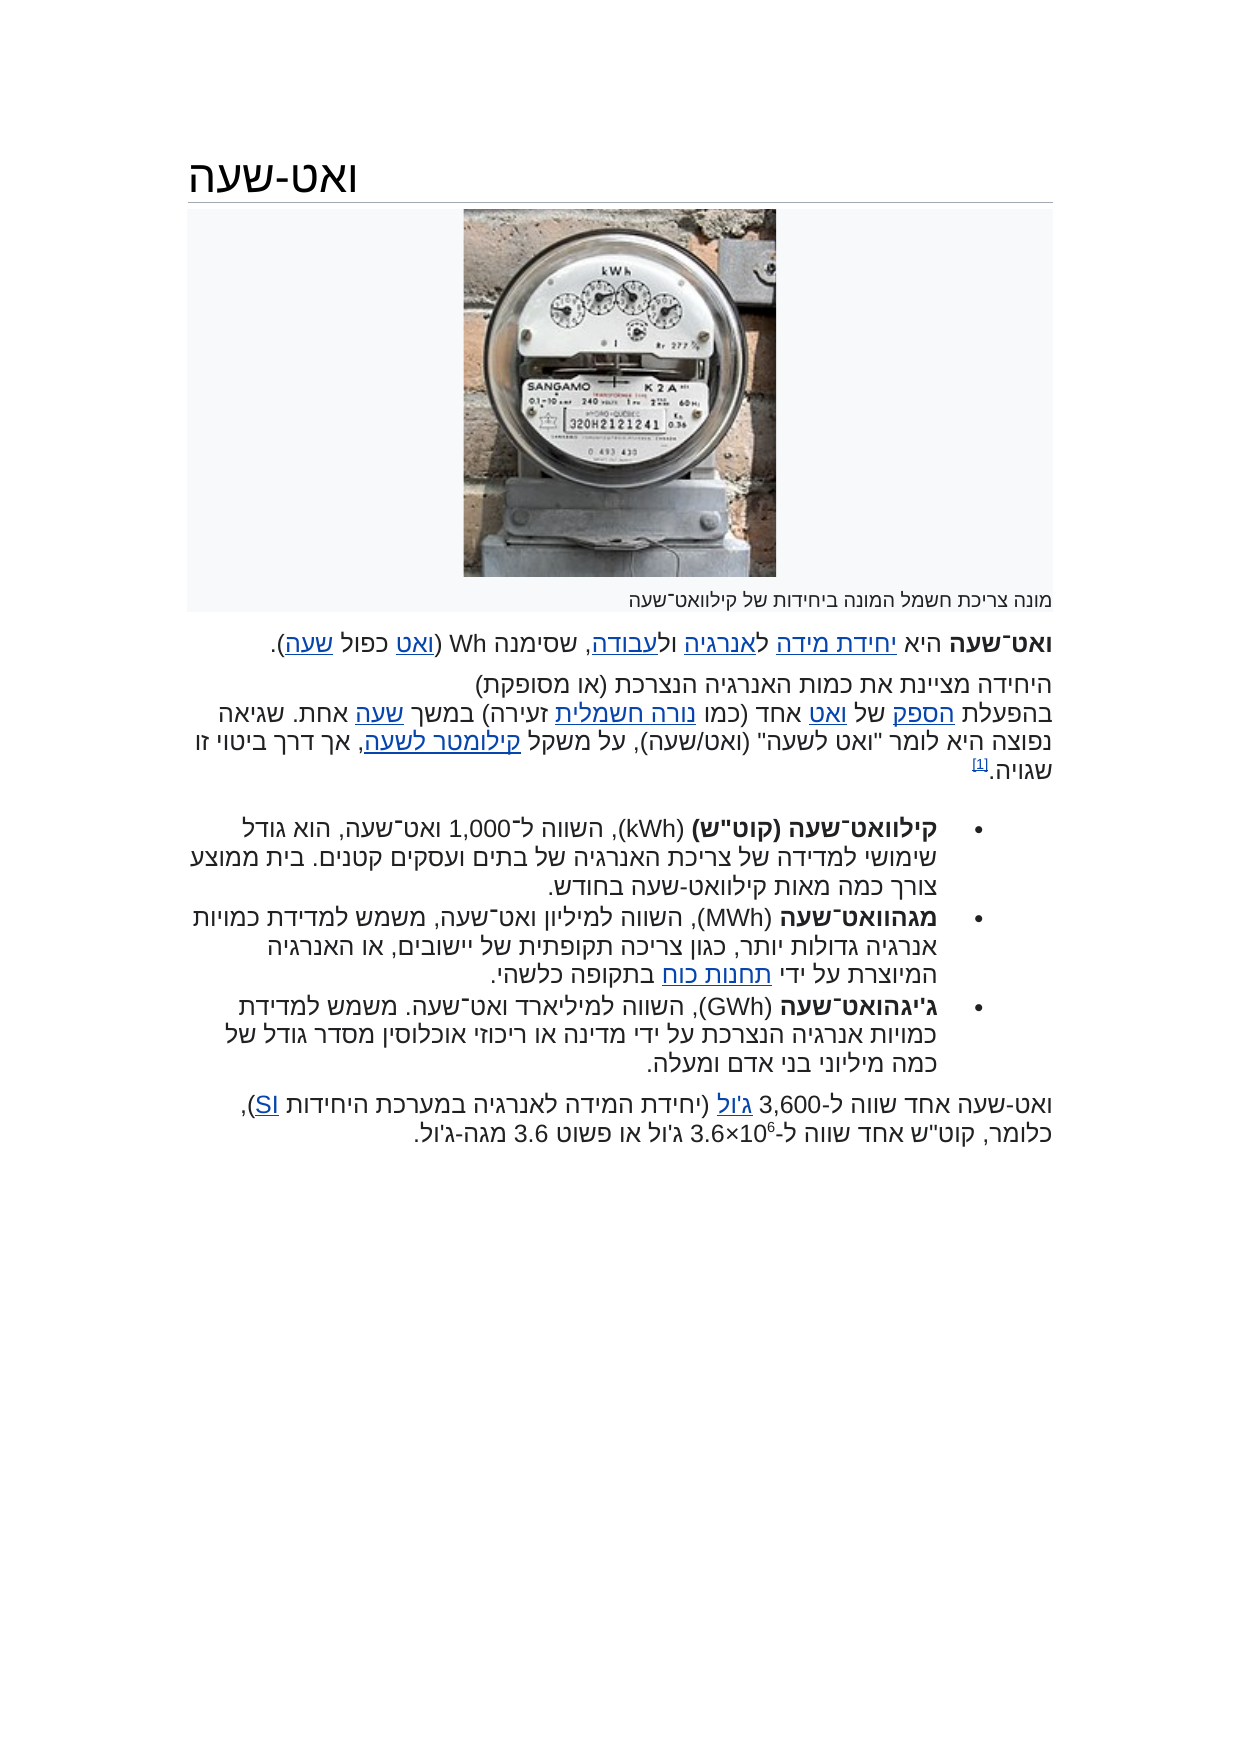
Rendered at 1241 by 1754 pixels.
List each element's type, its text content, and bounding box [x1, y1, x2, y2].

text ואט־שעה היא יחידת מידה לאנרגיה ולעבודה, שסימנה Wh (ואט כפול שעה). [187, 628, 1053, 657]
list ג'יגהואט־שעה (GWh), השווה למיליארד ואט־שעה. משמש למדידת כמויות אנרגיה הנצרכת על ידי מדינה או ריכוזי אוכלוסין מסדר גודל של כמה מיליוני בני אדם ומעלה. [187, 991, 975, 1078]
text ואט-שעה אחד שווה ל-3,600 ג'ול (יחידת המידה לאנרגיה במערכת היחידות SI), כלומר, קוט"ש אחד שווה ל-106×3.6 ג'ול או פשוט 3.6 מגה-ג'ול. [187, 1090, 1053, 1148]
picture [463, 209, 777, 577]
text מונה צריכת חשמל המונה ביחידות של קילוואט־שעה [187, 577, 1053, 612]
text היחידה מציינת את כמות האנרגיה הנצרכת (או מסופקת) בהפעלת הספק של ואט אחד (כמו נורה חשמלית זעירה) במשך שעה אחת. שגיאה נפוצה היא לומר "ואט לשעה" (ואט/שעה), על משקל קילומטר לשעה, אך דרך ביטוי זו שגויה.[1] [187, 670, 1053, 785]
list מגהוואט־שעה (MWh), השווה למיליון ואט־שעה, משמש למדידת כמויות אנרגיה גדולות יותר, כגון צריכה תקופתית של יישובים, או האנרגיה המיוצרת על ידי תחנות כוח בתקופה כלשהי. [187, 903, 975, 989]
text ואט-שעה [187, 150, 1053, 203]
list קילוואט־שעה (קוט"ש) (kWh), השווה ל־1,000 ואט־שעה, הוא גודל שימושי למדידה של צריכת האנרגיה של בתים ועסקים קטנים. בית ממוצע צורך כמה מאות קילוואט-שעה בחודש. [187, 814, 975, 900]
